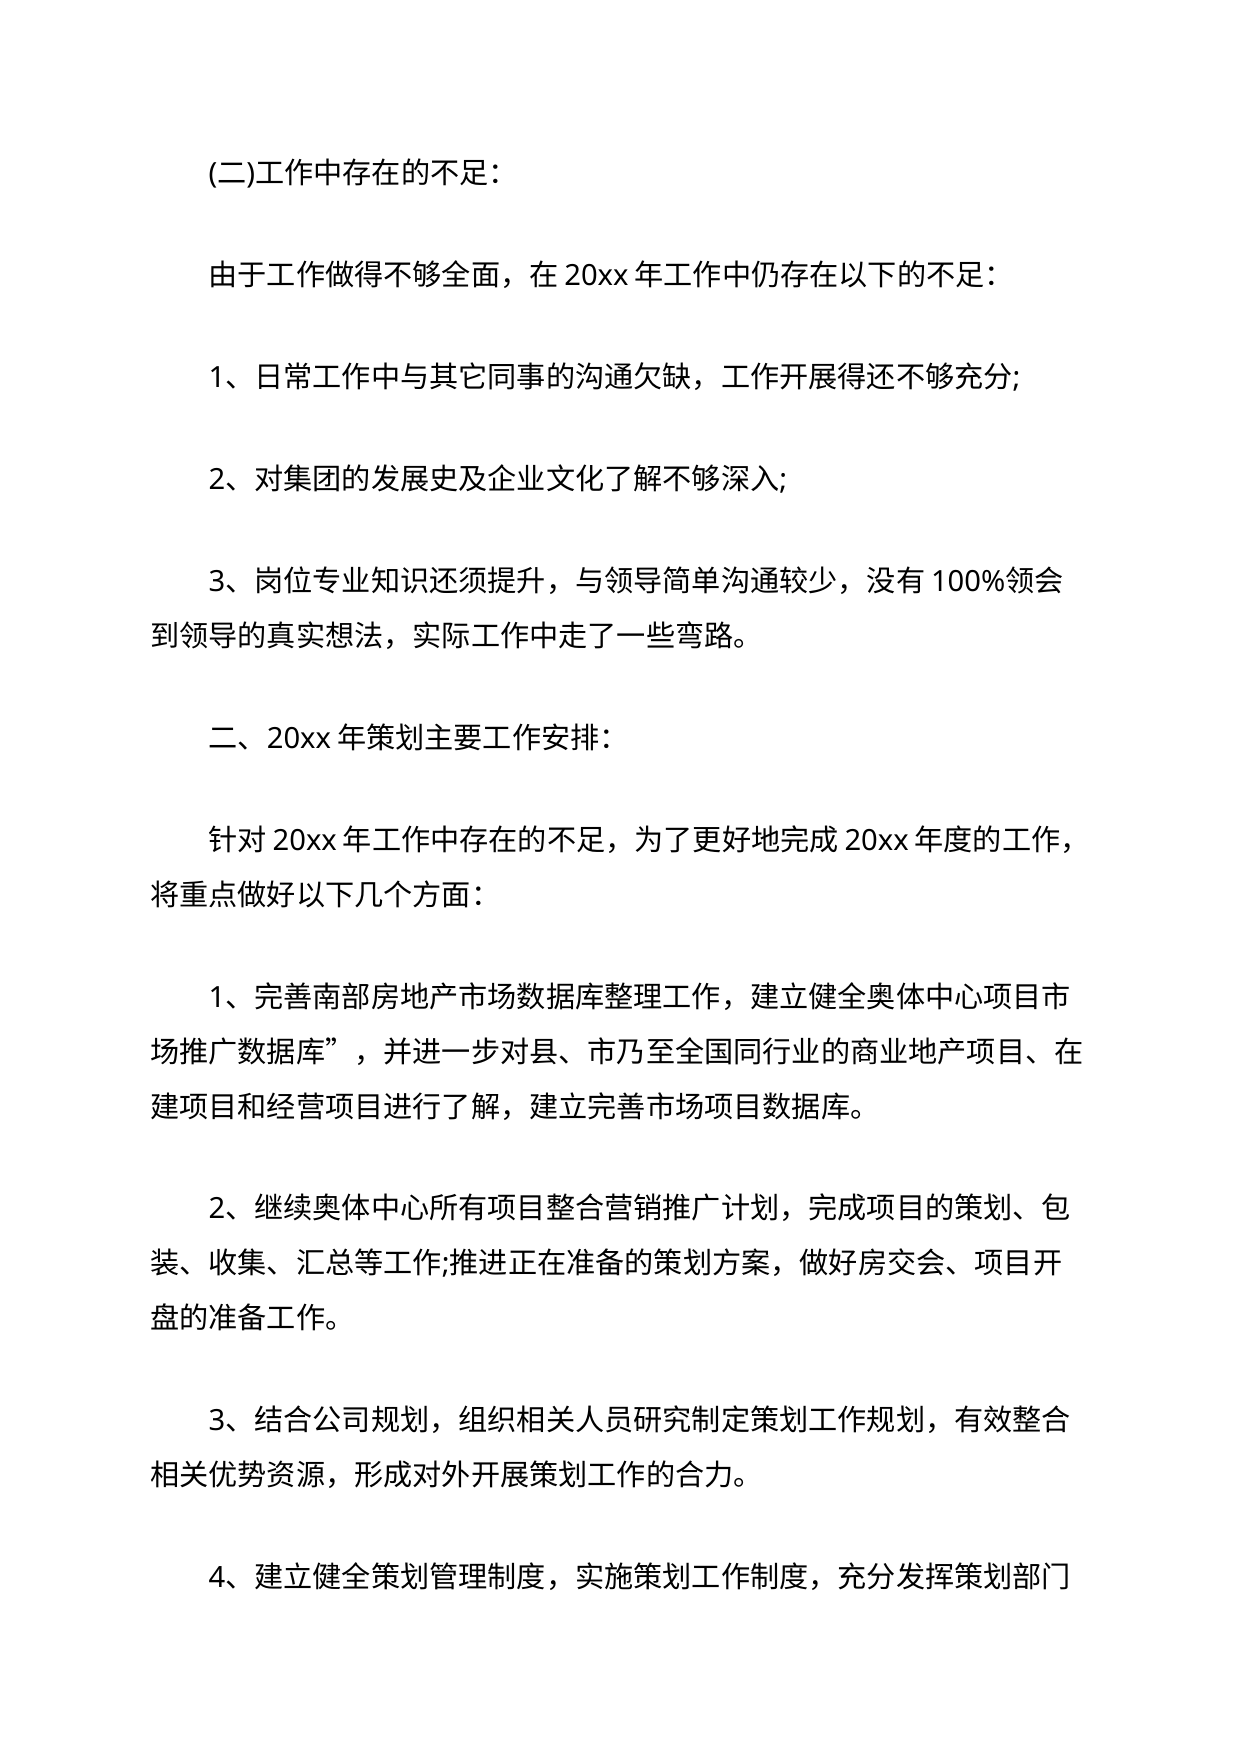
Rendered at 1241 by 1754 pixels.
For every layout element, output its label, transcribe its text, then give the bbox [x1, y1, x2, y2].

text 3、结合公司规划，组织相关人员研究制定策划工作规划，有效整合相关优势资源，形成对外开展策划工作的合力。 [150, 1397, 1090, 1494]
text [150, 1554, 1090, 1596]
text 1、完善南部房地产市场数据库整理工作，建立健全奥体中心项目市场推广数据库”，并进一步对县、市乃至全国同行业的商业地产项目、在建项目和经营项目进行了解，建立完善市场项目数据库。 [150, 973, 1090, 1126]
text 3、岗位专业知识还须提升，与领导简单沟通较少，没有100%领会到领导的真实想法，实际工作中走了一些弯路。 [150, 558, 1090, 655]
text 二、20xx年策划主要工作安排： [150, 715, 1090, 757]
text 2、对集团的发展史及企业文化了解不够深入; [150, 456, 1090, 498]
text (二)工作中存在的不足： [150, 150, 1090, 192]
text 针对20xx年工作中存在的不足，为了更好地完成20xx年度的工作，将重点做好以下几个方面： [150, 817, 1090, 914]
text 2、继续奥体中心所有项目整合营销推广计划，完成项目的策划、包装、收集、汇总等工作;推进正在准备的策划方案，做好房交会、项目开盘的准备工作。 [150, 1185, 1090, 1337]
text 1、日常工作中与其它同事的沟通欠缺，工作开展得还不够充分; [150, 354, 1090, 396]
text 由于工作做得不够全面，在20xx年工作中仍存在以下的不足： [150, 252, 1090, 294]
